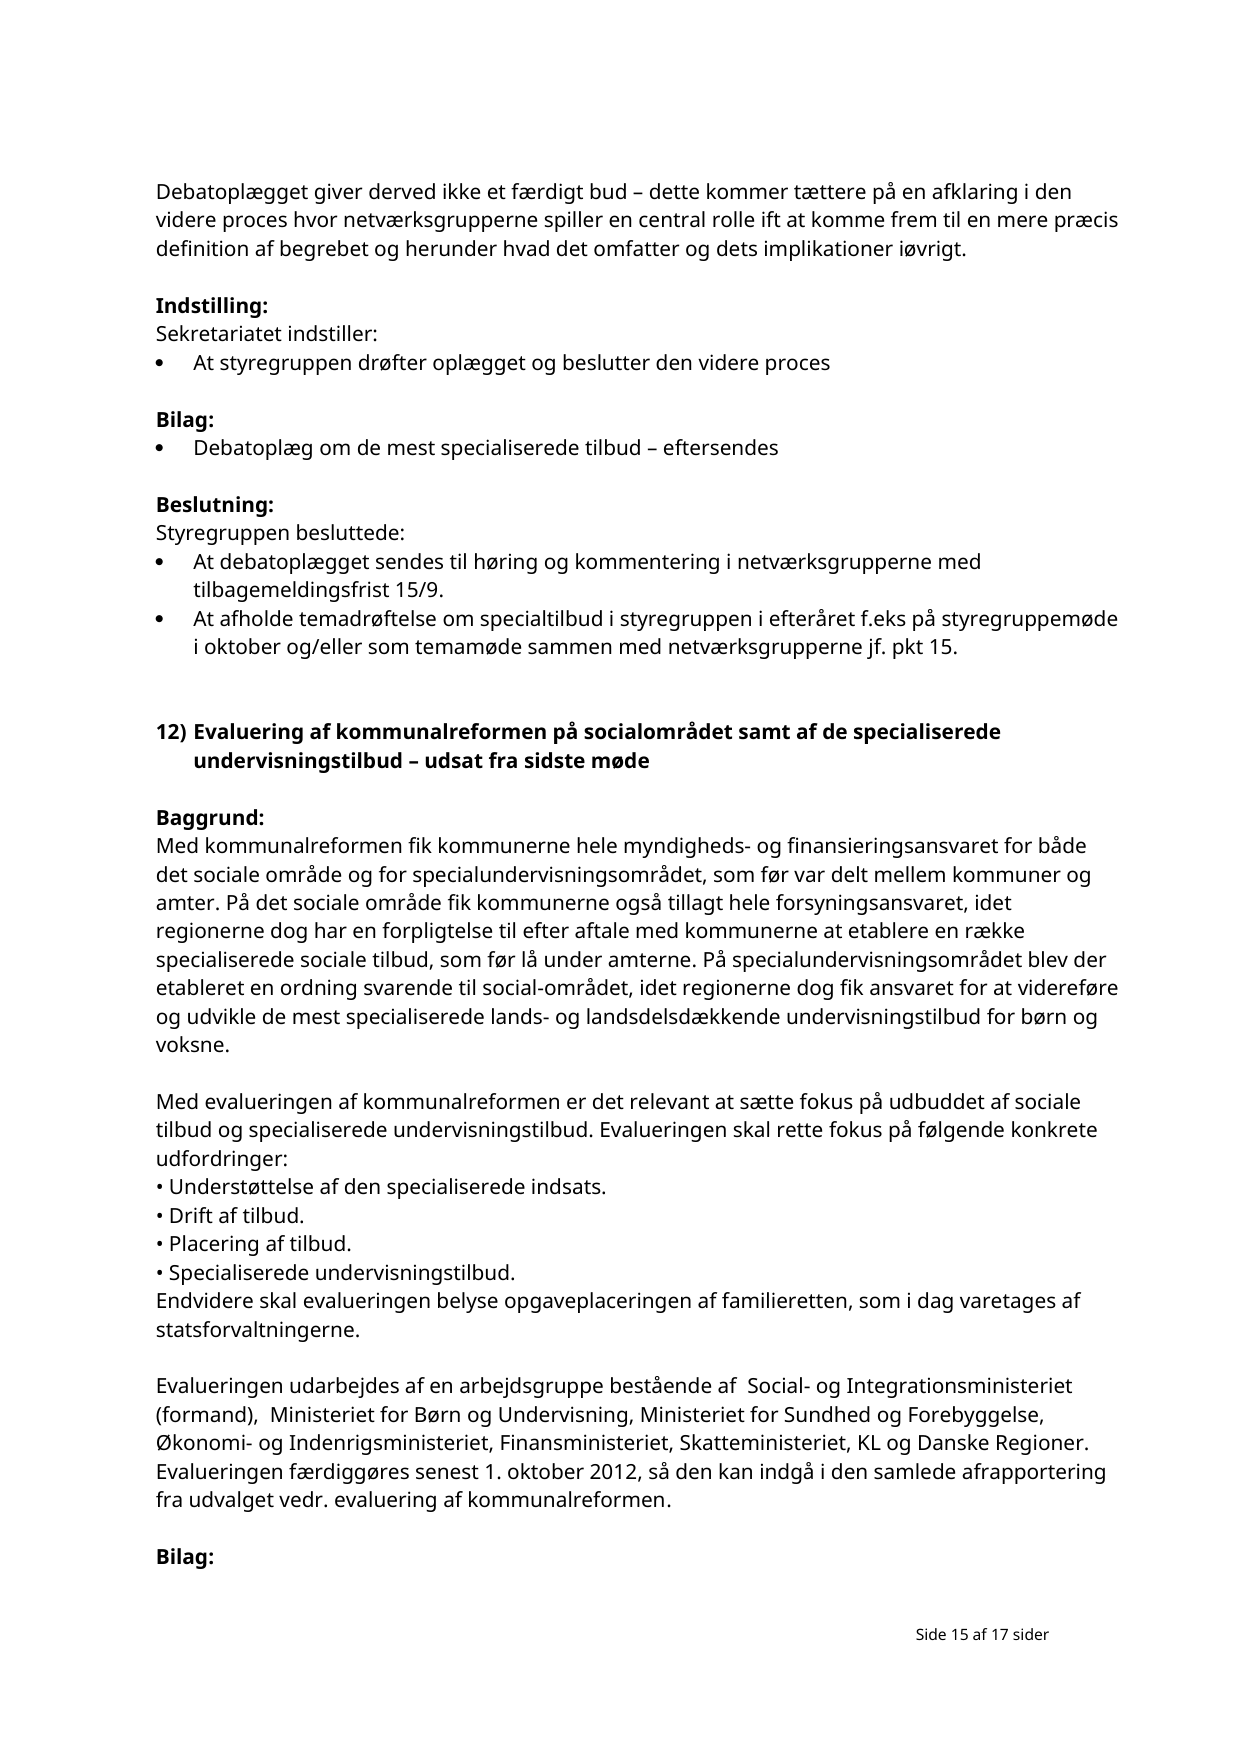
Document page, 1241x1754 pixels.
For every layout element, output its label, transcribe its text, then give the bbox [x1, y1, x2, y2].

text Bilag: [156, 405, 1122, 433]
list At styregruppen drøfter oplægget og beslutter den videre proces [156, 348, 1122, 376]
text Indstilling: [156, 291, 1122, 319]
list At debatoplægget sendes til høring og kommentering i netværksgrupperne med tilbagemeldingsfrist 15/9. [156, 547, 1122, 604]
text Endvidere skal evalueringen belyse opgaveplaceringen af familieretten, som i dag varetages af statsforvaltningerne. [156, 1286, 1122, 1343]
text Evalueringen udarbejdes af en arbejdsgruppe bestående af Social- og Integrationsministeriet (formand), Ministeriet for Børn og Undervisning, Ministeriet for Sundhed og Forebyggelse, Økonomi- og Indenrigsministeriet, Finansministeriet, Skatteministeriet, KL og Danske Regioner. Evalueringen færdiggøres senest 1. oktober 2012, så den kan indgå i den samlede afrapportering fra udvalget vedr. evaluering af kommunalreformen. [156, 1372, 1122, 1514]
list Baggrund: [156, 803, 1122, 831]
list Bilag: [156, 1542, 1122, 1571]
text • Understøttelse af den specialiserede indsats. [156, 1172, 1122, 1201]
list Debatoplæg om de mest specialiserede tilbud – eftersendes [156, 433, 1122, 462]
text Sekretariatet indstiller: [156, 319, 1122, 348]
text • Specialiserede undervisningstilbud. [156, 1258, 1122, 1286]
text Debatoplægget giver derved ikke et færdigt bud – dette kommer tættere på en afklaring i den videre proces hvor netværksgrupperne spiller en central rolle ift at komme frem til en mere præcis definition af begrebet og herunder hvad det omfatter og dets implikationer iøvrigt. [156, 177, 1122, 262]
list At afholde temadrøftelse om specialtilbud i styregruppen i efteråret f.eks på styregruppemøde i oktober og/eller som temamøde sammen med netværksgrupperne jf. pkt 15. [156, 604, 1122, 661]
text Med evalueringen af kommunalreformen er det relevant at sætte fokus på udbuddet af sociale tilbud og specialiserede undervisningstilbud. Evalueringen skal rette fokus på følgende konkrete udfordringer: [156, 1087, 1122, 1172]
list Evaluering af kommunalreformen på socialområdet samt af de specialiserede undervisningstilbud – udsat fra sidste møde [156, 717, 1122, 774]
text Med kommunalreformen fik kommunerne hele myndigheds- og finansieringsansvaret for både det sociale område og for specialundervisningsområdet, som før var delt mellem kommuner og amter. På det sociale område fik kommunerne også tillagt hele forsyningsansvaret, idet regionerne dog har en forpligtelse til efter aftale med kommunerne at etablere en række specialiserede sociale tilbud, som før lå under amterne. På specialundervisningsområdet blev der etableret en ordning svarende til social-området, idet regionerne dog fik ansvaret for at videreføre og udvikle de mest specialiserede lands- og landsdelsdækkende undervisningstilbud for børn og voksne. [156, 831, 1122, 1059]
text • Drift af tilbud. [156, 1201, 1122, 1229]
text Beslutning: [156, 490, 1122, 518]
text • Placering af tilbud. [156, 1229, 1122, 1258]
text Styregruppen besluttede: [156, 518, 1122, 547]
